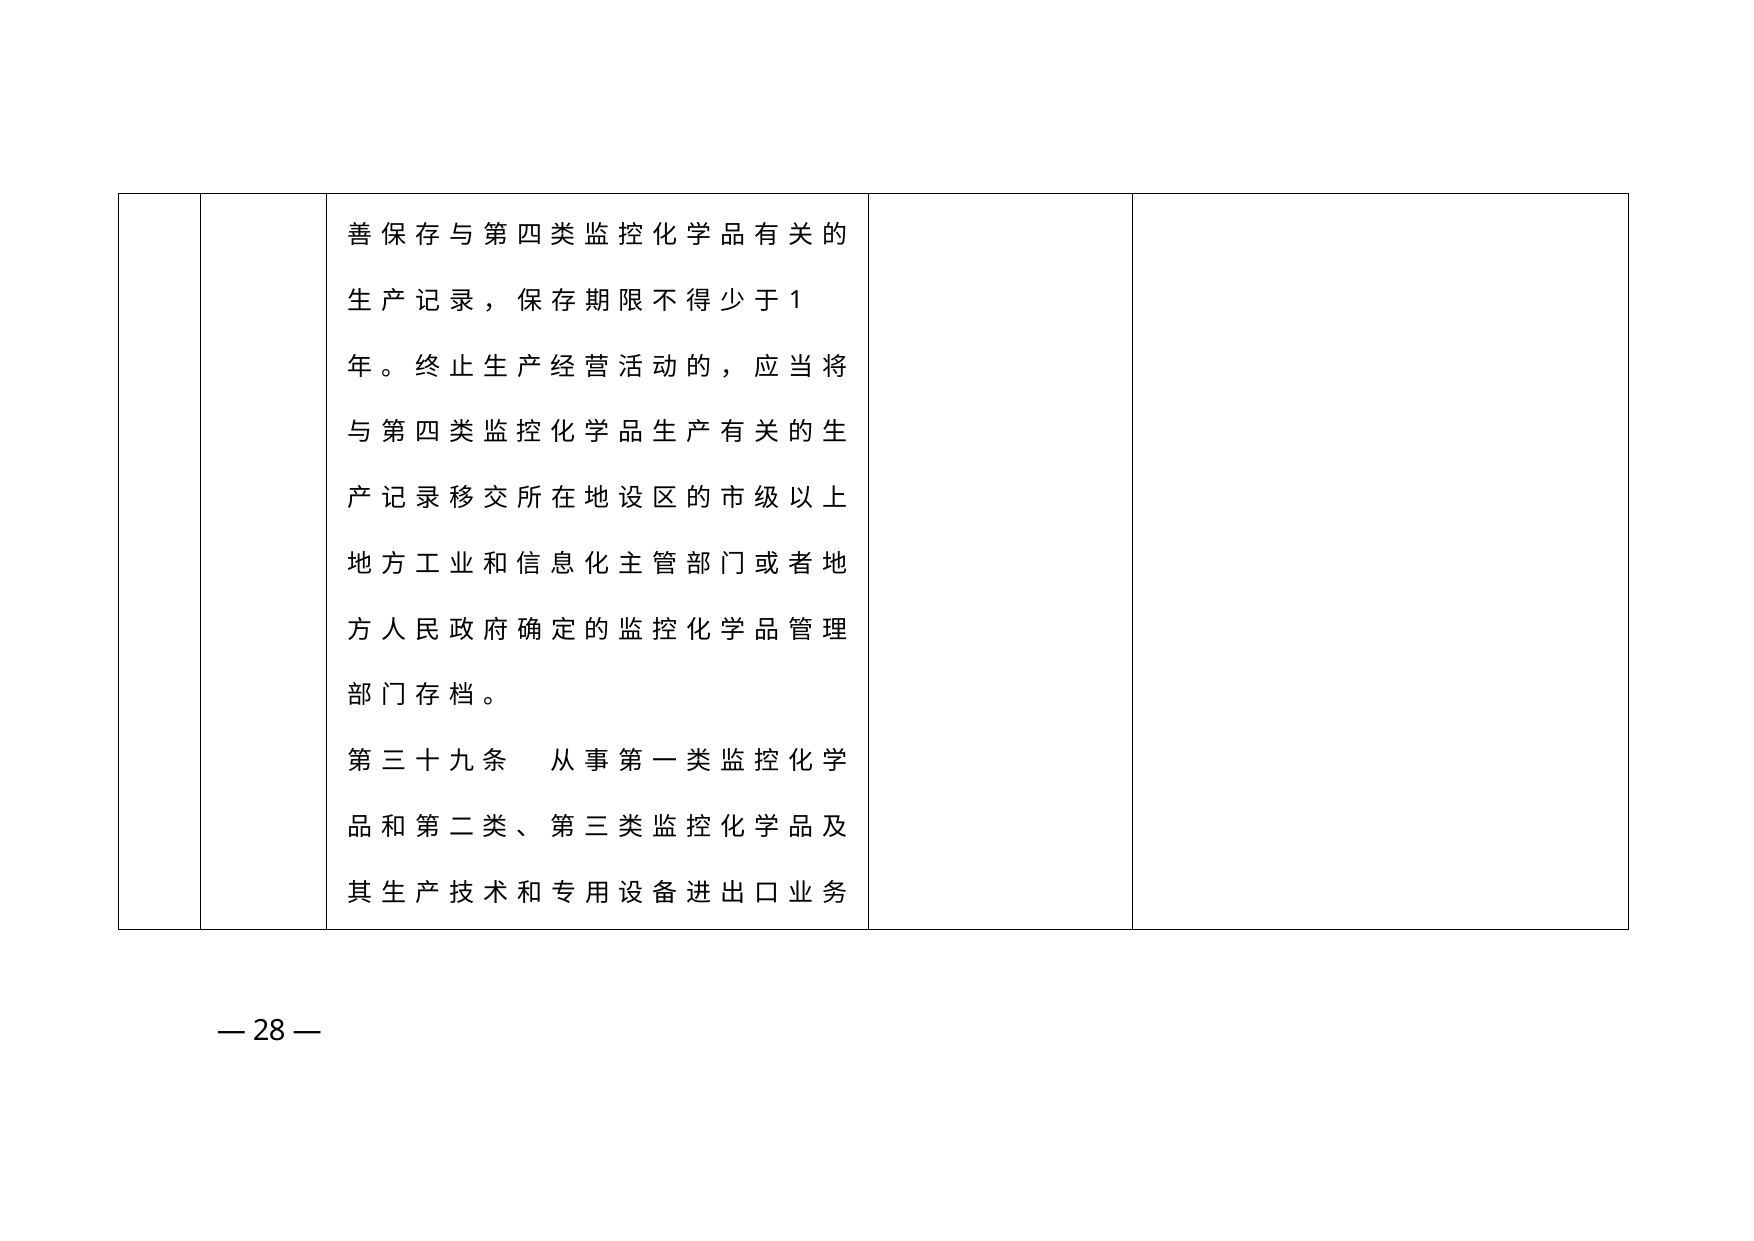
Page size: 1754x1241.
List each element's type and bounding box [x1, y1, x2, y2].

table_cell [869, 194, 1132, 929]
